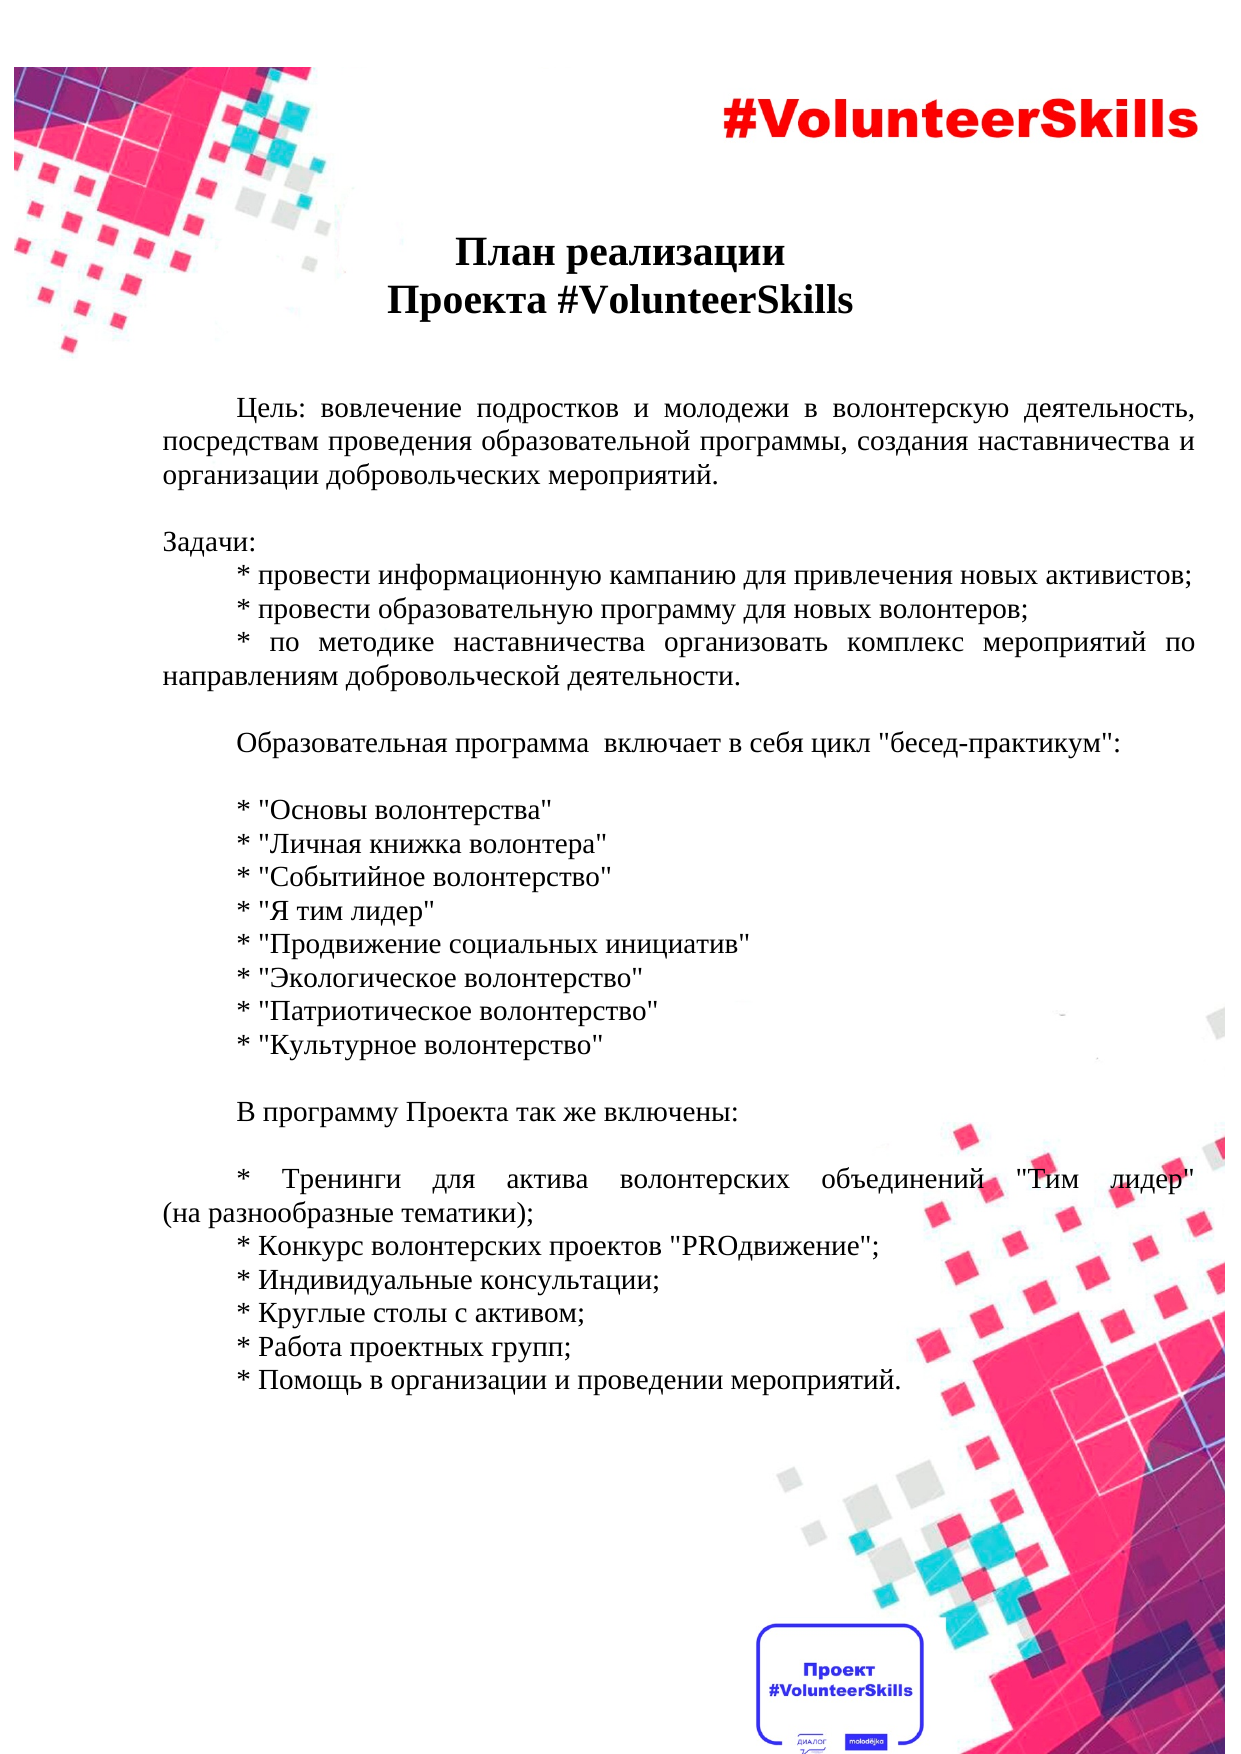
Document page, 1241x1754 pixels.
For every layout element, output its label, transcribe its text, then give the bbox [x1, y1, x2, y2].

text * Помощь в организации и проведении мероприятий. [162, 1362, 1196, 1396]
picture [14, 67, 1225, 1754]
text * "Продвижение социальных инициатив" [162, 926, 1196, 960]
text * Тренинги для актива волонтерских объединений "Тим лидер" (на разнообразные тематики); [162, 1161, 1196, 1228]
text * "Экологическое волонтерство" [162, 960, 1196, 993]
text * Работа проектных групп; [162, 1329, 1196, 1362]
text * "Я тим лидер" [162, 893, 1196, 926]
text * провести информационную кампанию для привлечения новых активистов; [162, 557, 1196, 591]
text * Конкурс волонтерских проектов "PROдвижение"; [162, 1228, 1196, 1262]
text * провести образовательную программу для новых волонтеров; [162, 591, 1196, 624]
text Проекта #VolunteerSkills [15, 275, 1226, 323]
text * "Патриотическое волонтерство" [162, 993, 1196, 1027]
text В программу Проекта так же включены: [162, 1094, 1196, 1128]
text * Круглые столы с активом; [162, 1295, 1196, 1329]
text * "Событийное волонтерство" [162, 859, 1196, 893]
text Образовательная программа включает в себя цикл "бесед-практикум": [162, 725, 1196, 759]
text * "Личная книжка волонтера" [162, 826, 1196, 859]
text Задачи: [162, 524, 1196, 557]
text Цель: вовлечение подростков и молодежи в волонтерскую деятельность, посредствам проведения образовательной программы, создания наставничества и организации добровольческих мероприятий. [162, 390, 1196, 490]
text * "Основы волонтерства" [162, 792, 1196, 826]
text План реализации [15, 227, 1226, 275]
text * Индивидуальные консультации; [162, 1262, 1196, 1295]
text * по методике наставничества организовать комплекс мероприятий по направлениям добровольческой деятельности. [162, 624, 1196, 692]
text * "Культурное волонтерство" [162, 1027, 1196, 1061]
